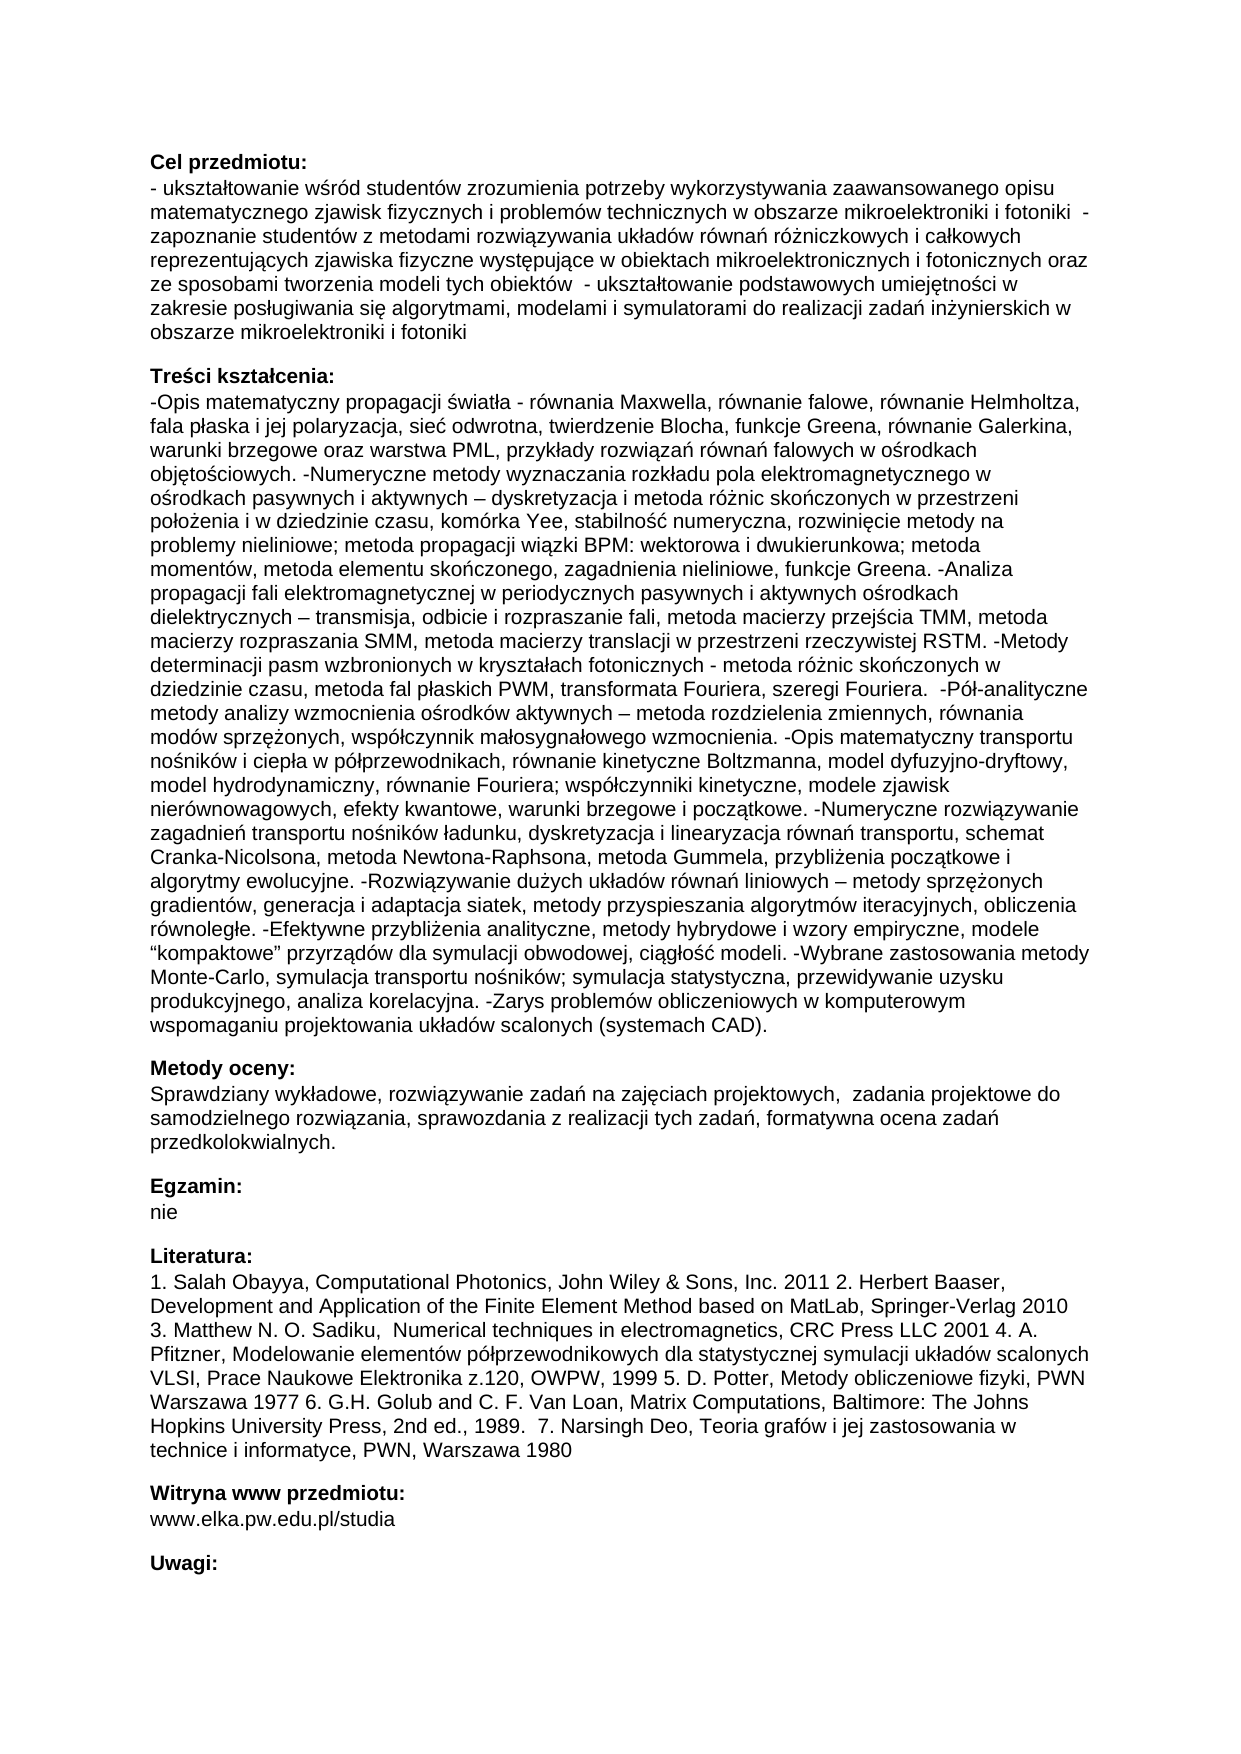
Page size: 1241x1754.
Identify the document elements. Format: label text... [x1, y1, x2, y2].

text Treści kształcenia: [150, 363, 1090, 387]
text Sprawdziany wykładowe, rozwiązywanie zadań na zajęciach projektowych, zadania projektowe do samodzielnego rozwiązania, sprawozdania z realizacji tych zadań, formatywna ocena zadań przedkolokwialnych. [150, 1082, 1090, 1154]
text Metody oceny: [150, 1056, 1090, 1080]
text Egzamin: [150, 1174, 1090, 1198]
text www.elka.pw.edu.pl/studia [150, 1507, 1090, 1531]
text Uwagi: [150, 1551, 1090, 1575]
text Cel przedmiotu: [150, 150, 1090, 174]
text 1. Salah Obayya, Computational Photonics, John Wiley & Sons, Inc. 2011 2. Herbert Baaser, Development and Application of the Finite Element Method based on MatLab, Springer-Verlag 2010 3. Matthew N. O. Sadiku, Numerical techniques in electromagnetics, CRC Press LLC 2001 4. A. Pfitzner, Modelowanie elementów półprzewodnikowych dla statystycznej symulacji układów scalonych VLSI, Prace Naukowe Elektronika z.120, OWPW, 1999 5. D. Potter, Metody obliczeniowe fizyki, PWN Warszawa 1977 6. G.H. Golub and C. F. Van Loan, Matrix Computations, Baltimore: The Johns Hopkins University Press, 2nd ed., 1989. 7. Narsingh Deo, Teoria grafów i jej zastosowania w technice i informatyce, PWN, Warszawa 1980 [150, 1270, 1090, 1461]
text nie [150, 1200, 1090, 1224]
text - ukształtowanie wśród studentów zrozumienia potrzeby wykorzystywania zaawansowanego opisu matematycznego zjawisk fizycznych i problemów technicznych w obszarze mikroelektroniki i fotoniki - zapoznanie studentów z metodami rozwiązywania układów równań różniczkowych i całkowych reprezentujących zjawiska fizyczne występujące w obiektach mikroelektronicznych i fotonicznych oraz ze sposobami tworzenia modeli tych obiektów - ukształtowanie podstawowych umiejętności w zakresie posługiwania się algorytmami, modelami i symulatorami do realizacji zadań inżynierskich w obszarze mikroelektroniki i fotoniki [150, 176, 1090, 344]
text Literatura: [150, 1244, 1090, 1268]
text Witryna www przedmiotu: [150, 1481, 1090, 1505]
text -Opis matematyczny propagacji światła - równania Maxwella, równanie falowe, równanie Helmholtza, fala płaska i jej polaryzacja, sieć odwrotna, twierdzenie Blocha, funkcje Greena, równanie Galerkina, warunki brzegowe oraz warstwa PML, przykłady rozwiązań równań falowych w ośrodkach objętościowych. -Numeryczne metody wyznaczania rozkładu pola elektromagnetycznego w ośrodkach pasywnych i aktywnych – dyskretyzacja i metoda różnic skończonych w przestrzeni położenia i w dziedzinie czasu, komórka Yee, stabilność numeryczna, rozwinięcie metody na problemy nieliniowe; metoda propagacji wiązki BPM: wektorowa i dwukierunkowa; metoda momentów, metoda elementu skończonego, zagadnienia nieliniowe, funkcje Greena. -Analiza propagacji fali elektromagnetycznej w periodycznych pasywnych i aktywnych ośrodkach dielektrycznych – transmisja, odbicie i rozpraszanie fali, metoda macierzy przejścia TMM, metoda macierzy rozpraszania SMM, metoda macierzy translacji w przestrzeni rzeczywistej RSTM. -Metody determinacji pasm wzbronionych w kryształach fotonicznych - metoda różnic skończonych w dziedzinie czasu, metoda fal płaskich PWM, transformata Fouriera, szeregi Fouriera. -Pół-analityczne metody analizy wzmocnienia ośrodków aktywnych – metoda rozdzielenia zmiennych, równania modów sprzężonych, współczynnik małosygnałowego wzmocnienia. -Opis matematyczny transportu nośników i ciepła w półprzewodnikach, równanie kinetyczne Boltzmanna, model dyfuzyjno-dryftowy, model hydrodynamiczny, równanie Fouriera; współczynniki kinetyczne, modele zjawisk nierównowagowych, efekty kwantowe, warunki brzegowe i początkowe. -Numeryczne rozwiązywanie zagadnień transportu nośników ładunku, dyskretyzacja i linearyzacja równań transportu, schemat Cranka-Nicolsona, metoda Newtona-Raphsona, metoda Gummela, przybliżenia początkowe i algorytmy ewolucyjne. -Rozwiązywanie dużych układów równań liniowych – metody sprzężonych gradientów, generacja i adaptacja siatek, metody przyspieszania algorytmów iteracyjnych, obliczenia równoległe. -Efektywne przybliżenia analityczne, metody hybrydowe i wzory empiryczne, modele “kompaktowe” przyrządów dla symulacji obwodowej, ciągłość modeli. -Wybrane zastosowania metody Monte-Carlo, symulacja transportu nośników; symulacja statystyczna, przewidywanie uzysku produkcyjnego, analiza korelacyjna. -Zarys problemów obliczeniowych w komputerowym wspomaganiu projektowania układów scalonych (systemach CAD). [150, 389, 1090, 1036]
